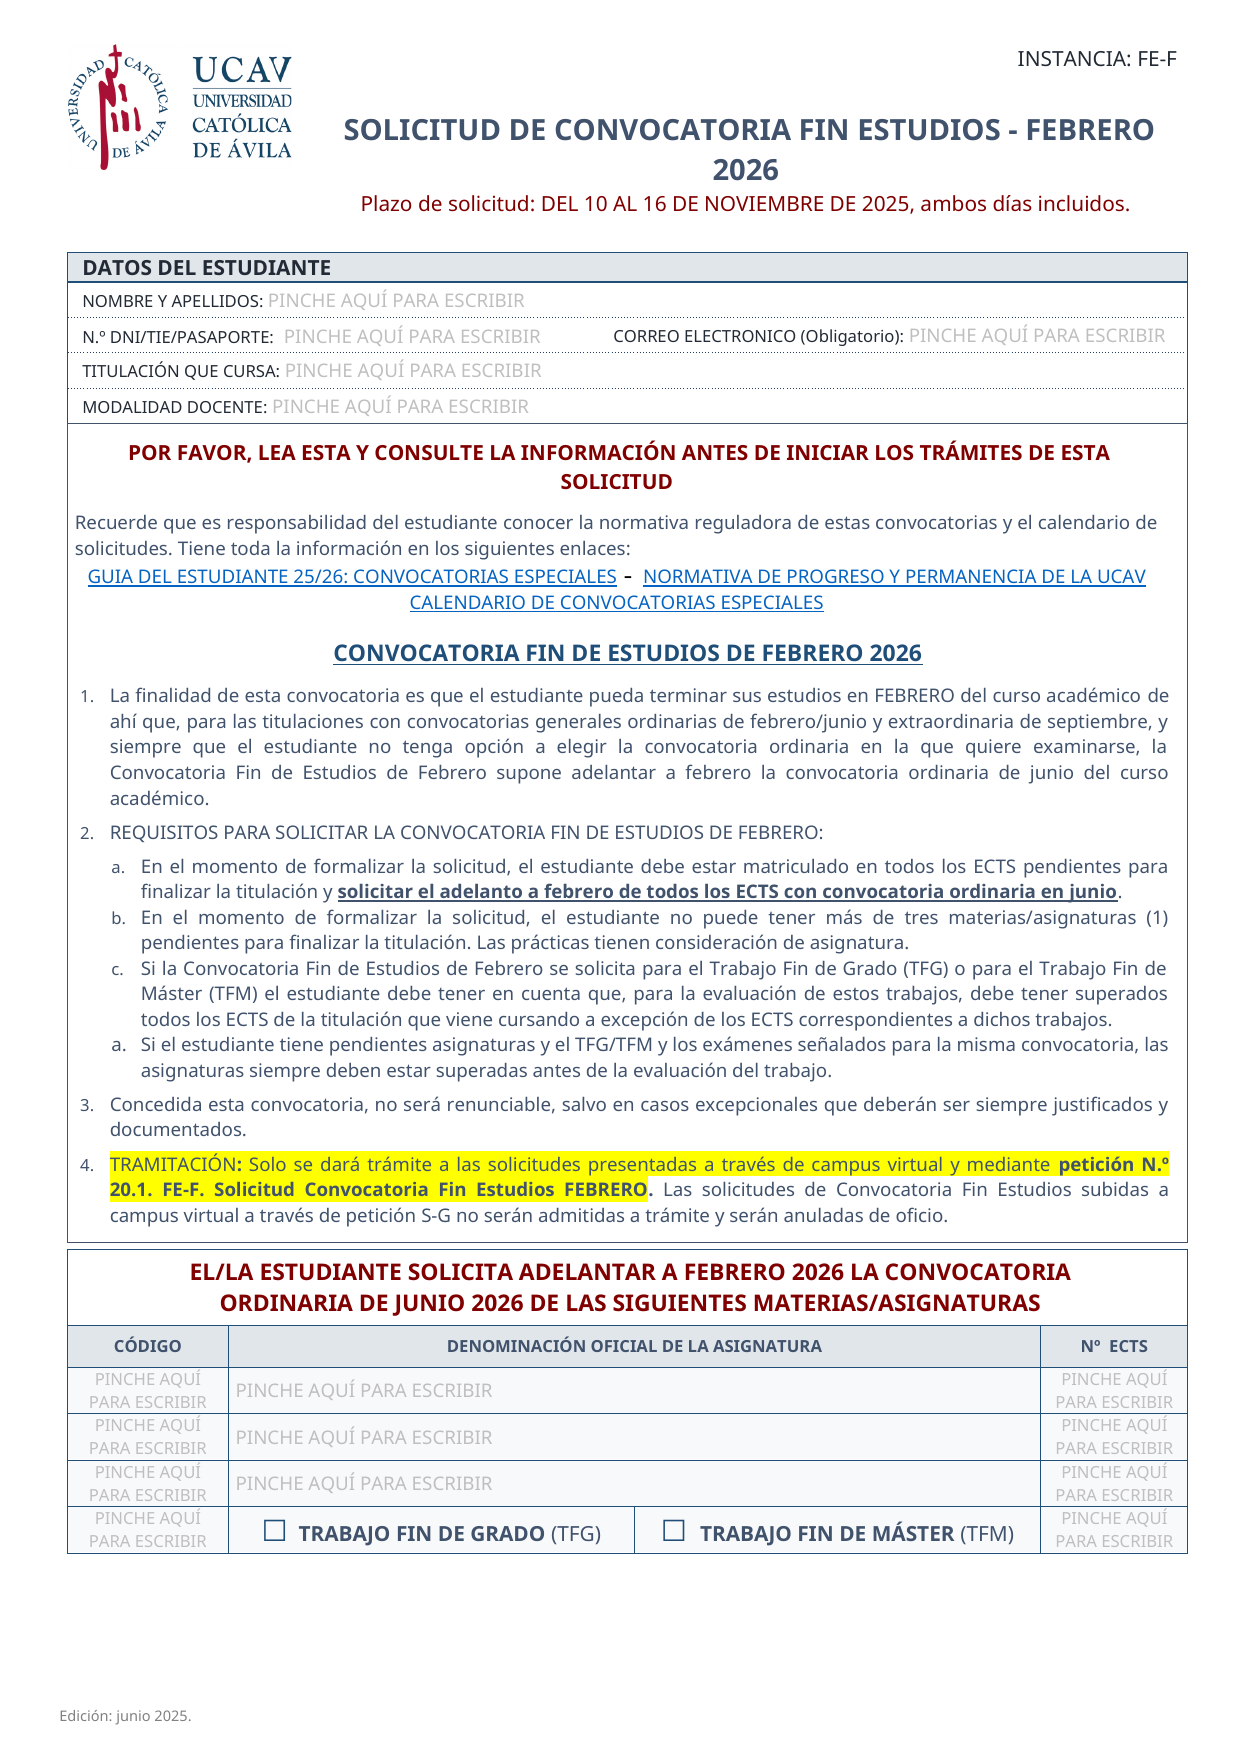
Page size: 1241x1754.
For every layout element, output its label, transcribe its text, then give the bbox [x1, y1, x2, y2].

table_cell [229, 1461, 1040, 1506]
table_header EL/LA ESTUDIANTE SOLICITA ADELANTAR A FEBRERO 2026 LA CONVOCATORIA ORDINARIA DE JUNIO 2026 DE LAS SIGUIENTES MATERIAS/ASIGNATURAS [68, 1250, 1187, 1325]
table_cell [1041, 1368, 1187, 1413]
table_cell TRABAJO FIN DE MÁSTER (TFM) [635, 1507, 1040, 1552]
table_cell DENOMINACIÓN OFICIAL DE LA ASIGNATURA [229, 1326, 1040, 1367]
table_cell Nº ECTS [1041, 1326, 1187, 1367]
table_cell MODALIDAD DOCENTE: [68, 388, 1187, 423]
table_cell N.º DNI/TIE/PASAPORTE: [68, 317, 598, 352]
table_header INSTANCIA: FE-F SOLICITUD DE CONVOCATORIA FIN ESTUDIOS - FEBRERO 2026 Plazo de solicitud: DEL 10 AL 16 DE NOVIEMBRE DE 2025, ambos días incluidos. [303, 44, 1189, 246]
table_header [67, 44, 303, 246]
table_cell [1041, 1507, 1187, 1552]
table_cell [1041, 1414, 1187, 1459]
table_cell [68, 1414, 228, 1459]
table_cell [229, 1368, 1040, 1413]
picture [68, 44, 292, 170]
table_header DATOS DEL ESTUDIANTE [68, 253, 1187, 281]
table_cell [68, 1461, 228, 1506]
table_cell POR FAVOR, LEA ESTA Y CONSULTE LA INFORMACIÓN ANTES DE INICIAR LOS TRÁMITES DE ESTA SOLICITUD Recuerde que es responsabilidad del estudiante conocer la normativa reguladora de estas convocatorias y el calendario de solicitudes. Tiene toda la información en los siguientes enlaces: GUIA DEL ESTUDIANTE 25/26: CONVOCATORIAS ESPECIALES - NORMATIVA DE PROGRESO Y PERMANENCIA DE LA UCAV CALENDARIO DE CONVOCATORIAS ESPECIALES Convocatoria Fin de Estudios de febrero 2026 La finalidad de esta convocatoria es que el estudiante pueda terminar sus estudios en FEBRERO del curso académico de ahí que, para las titulaciones con convocatorias generales ordinarias de febrero/junio y extraordinaria de septiembre, y siempre que el estudiante no tenga opción a elegir la convocatoria ordinaria en la que quiere examinarse, la Convocatoria Fin de Estudios de Febrero supone adelantar a febrero la convocatoria ordinaria de junio del curso académico. Requisitos para solicitar la Convocatoria Fin de Estudios de febrero: En el momento de formalizar la solicitud, el estudiante debe estar matriculado en todos los ECTS pendientes para finalizar la titulación y solicitar el adelanto a febrero de todos los ECTS con convocatoria ordinaria en junio. En el momento de formalizar la solicitud, el estudiante no puede tener más de tres materias/asignaturas (1) pendientes para finalizar la titulación. Las prácticas tienen consideración de asignatura. Si la Convocatoria Fin de Estudios de Febrero se solicita para el Trabajo Fin de Grado (TFG) o para el Trabajo Fin de Máster (TFM) el estudiante debe tener en cuenta que, para la evaluación de estos trabajos, debe tener superados todos los ECTS de la titulación que viene cursando a excepción de los ECTS correspondientes a dichos trabajos. Si el estudiante tiene pendientes asignaturas y el TFG/TFM y los exámenes señalados para la misma convocatoria, las asignaturas siempre deben estar superadas antes de la evaluación del trabajo. Concedida esta convocatoria, no será renunciable, salvo en casos excepcionales que deberán ser siempre justificados y documentados. TRAMITACIÓN: Solo se dará trámite a las solicitudes presentadas a través de campus virtual y mediante petición N.º 20.1. FE-F. Solicitud Convocatoria Fin Estudios FEBRERO. Las solicitudes de Convocatoria Fin Estudios subidas a campus virtual a través de petición S-G no serán admitidas a trámite y serán anuladas de oficio. [68, 424, 1187, 1242]
table_cell [68, 1507, 228, 1552]
table_cell [229, 1414, 1040, 1459]
table_cell TITULACIÓN QUE CURSA: [68, 352, 1187, 388]
table_cell [1041, 1461, 1187, 1506]
table_cell CORREO ELECTRONICO (Obligatorio): [598, 317, 1187, 352]
table_cell NOMBRE Y APELLIDOS: [68, 283, 1187, 317]
table_cell CÓDIGO [68, 1326, 228, 1367]
table_cell TRABAJO FIN DE GRADO (TFG) [229, 1507, 634, 1552]
table_cell [68, 1368, 228, 1413]
